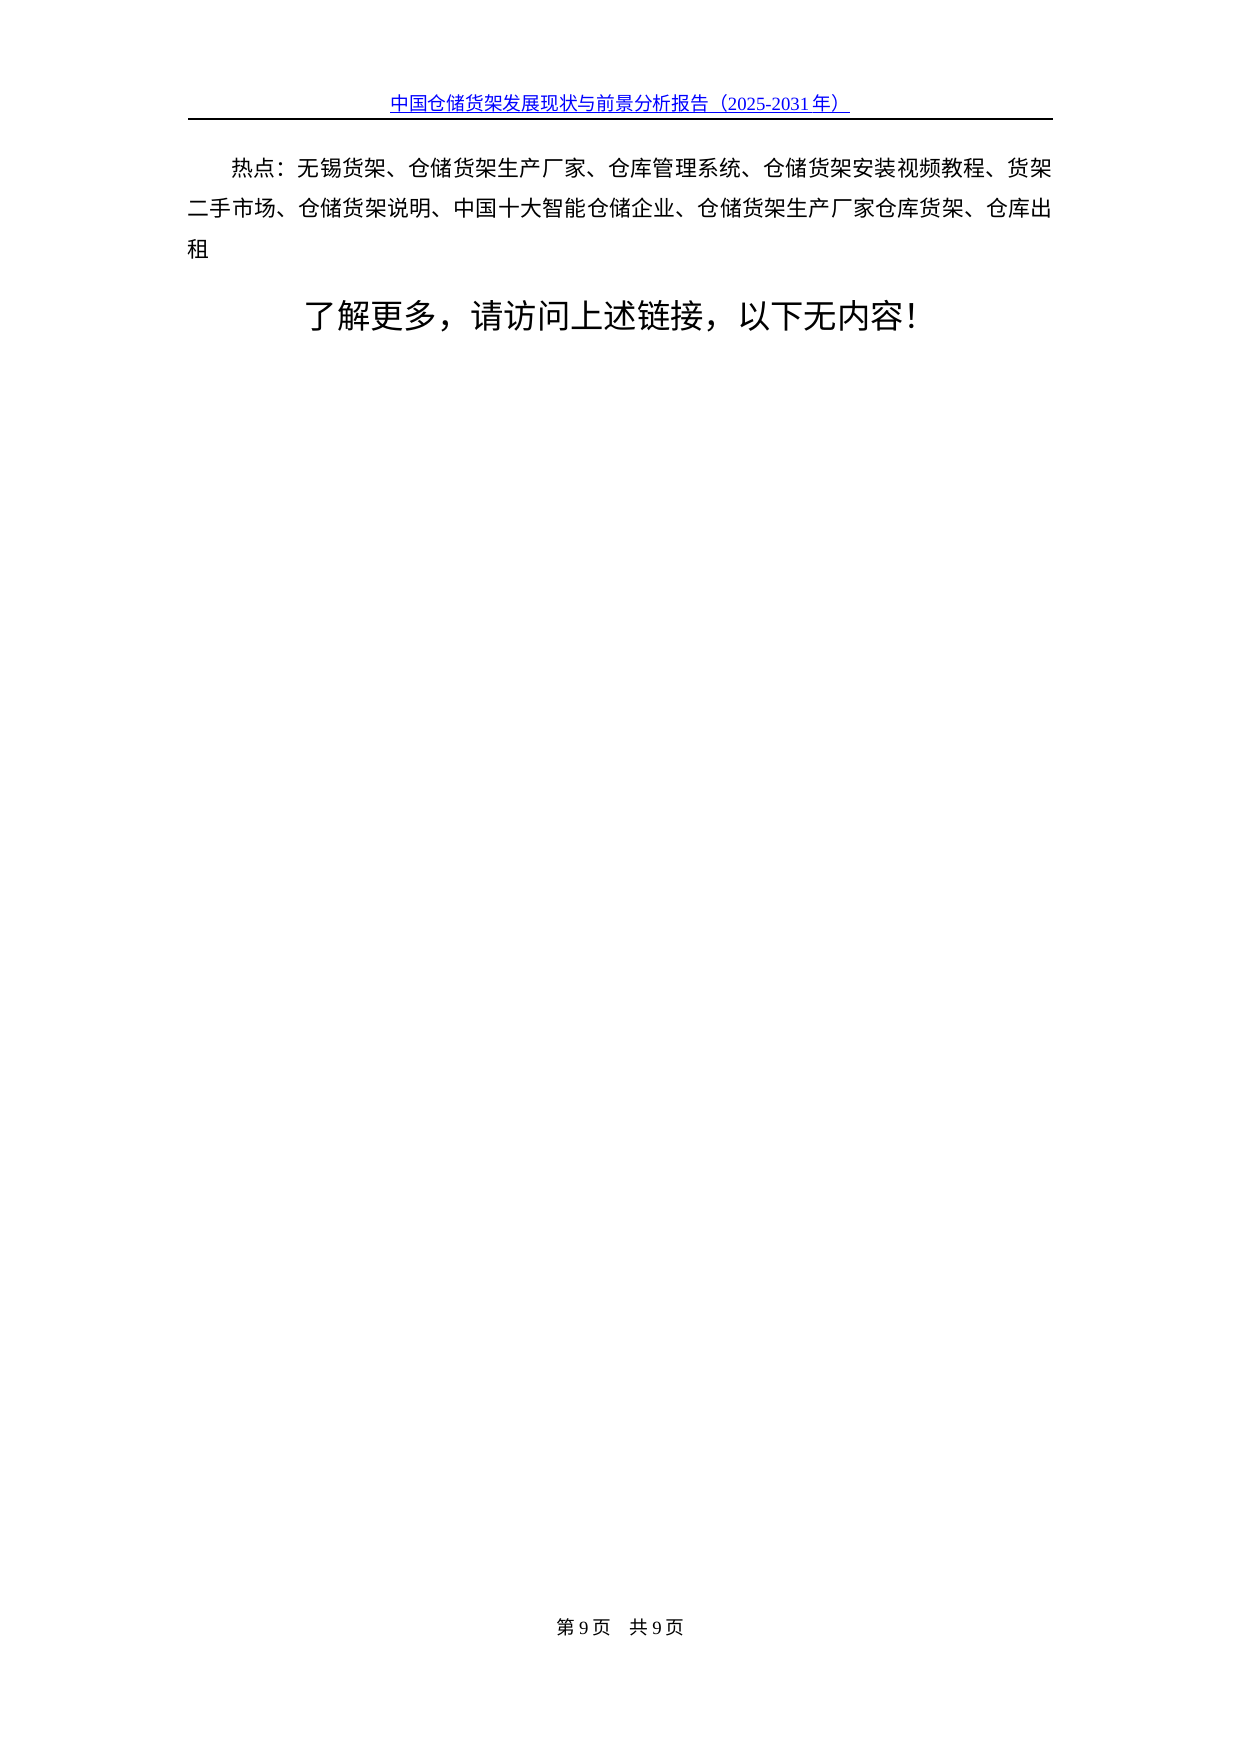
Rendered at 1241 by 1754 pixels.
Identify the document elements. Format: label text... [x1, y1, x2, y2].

text 热点：无锡货架、仓储货架生产厂家、仓库管理系统、仓储货架安装视频教程、货架二手市场、仓储货架说明、中国十大智能仓储企业、仓储货架生产厂家仓库货架、仓库出租 [187, 150, 1053, 264]
title 了解更多，请访问上述链接，以下无内容！ [187, 282, 1053, 347]
